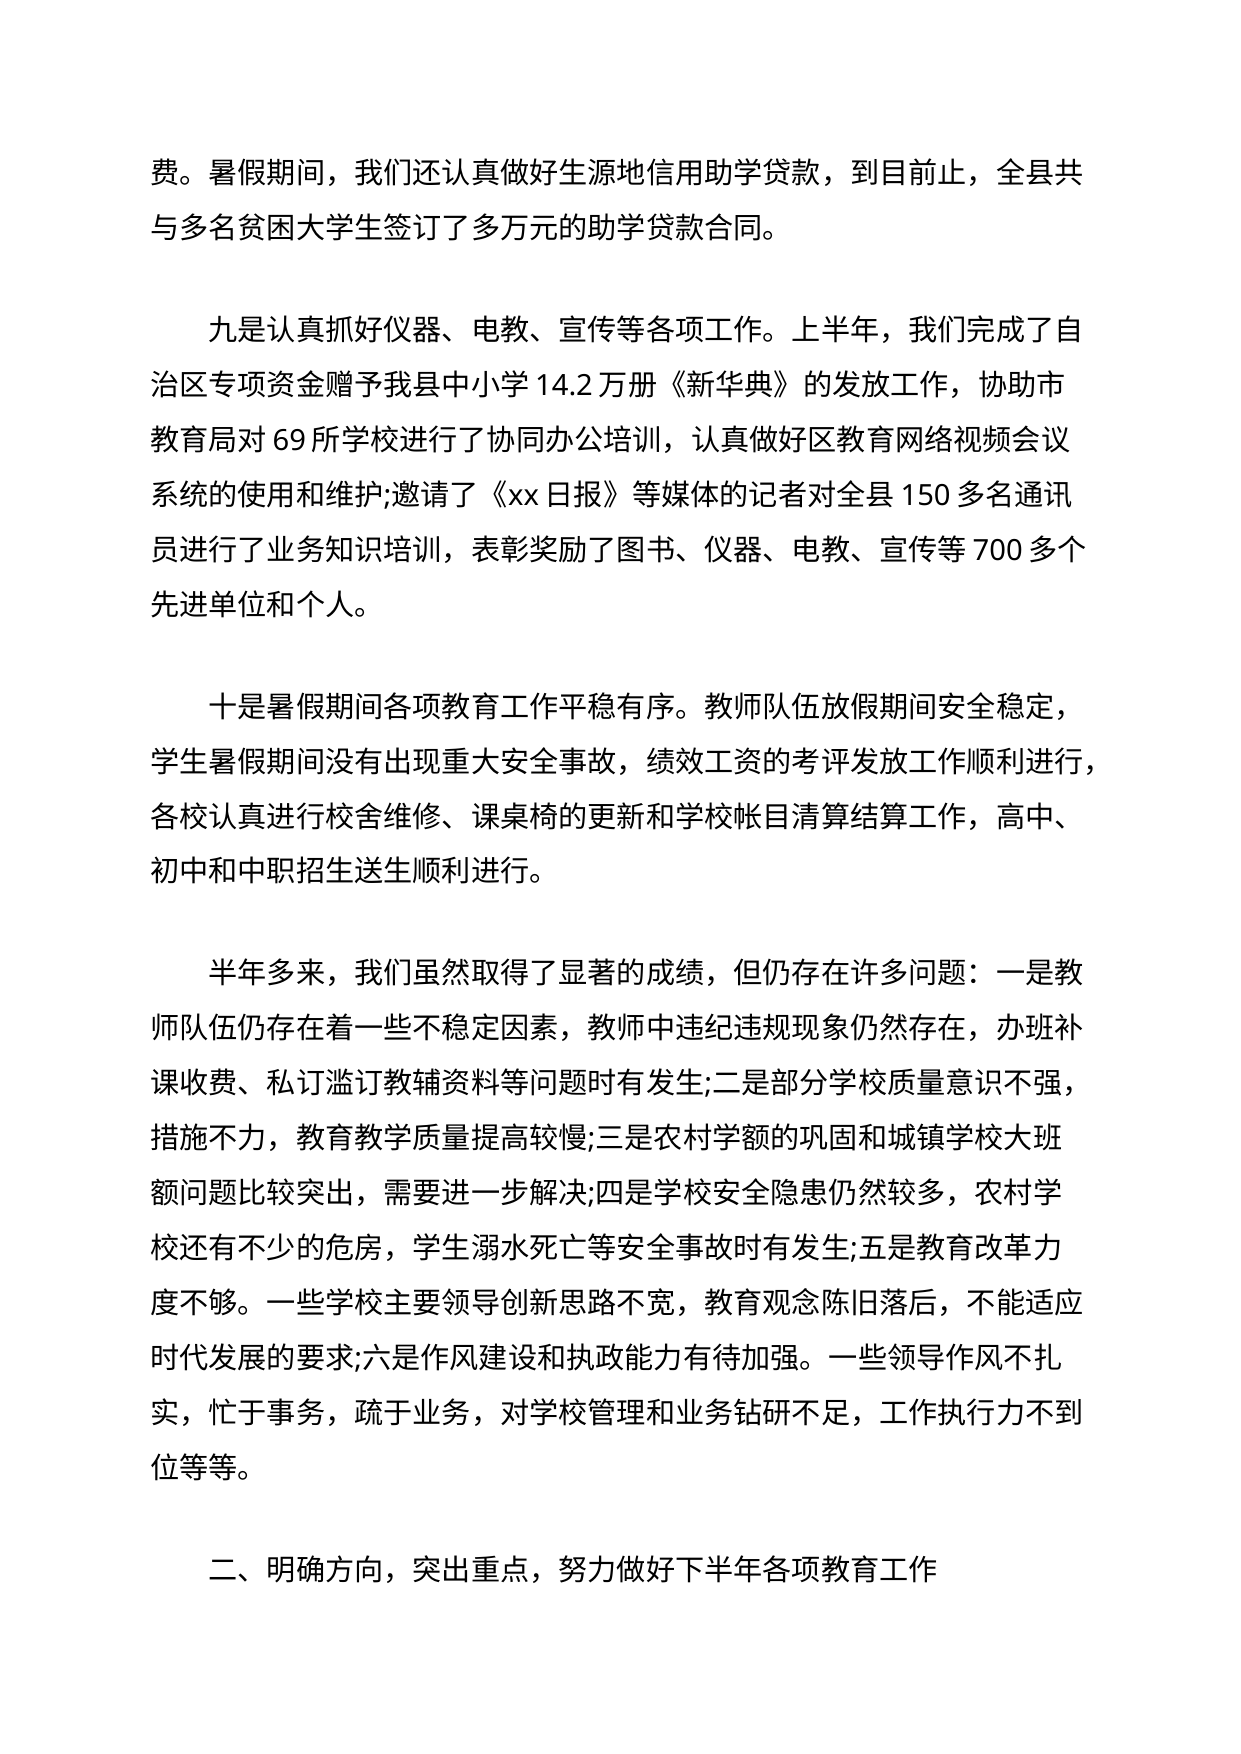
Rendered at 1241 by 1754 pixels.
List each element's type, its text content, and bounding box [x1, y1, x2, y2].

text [150, 150, 1090, 247]
text 二、明确方向，突出重点，努力做好下半年各项教育工作 [150, 1546, 1090, 1588]
text 九是认真抓好仪器、电教、宣传等各项工作。上半年，我们完成了自治区专项资金赠予我县中小学14.2万册《新华典》的发放工作，协助市教育局对69所学校进行了协同办公培训，认真做好区教育网络视频会议系统的使用和维护;邀请了《xx日报》等媒体的记者对全县150多名通讯员进行了业务知识培训，表彰奖励了图书、仪器、电教、宣传等700多个先进单位和个人。 [150, 307, 1090, 624]
text 半年多来，我们虽然取得了显著的成绩，但仍存在许多问题：一是教师队伍仍存在着一些不稳定因素，教师中违纪违规现象仍然存在，办班补课收费、私订滥订教辅资料等问题时有发生;二是部分学校质量意识不强，措施不力，教育教学质量提高较慢;三是农村学额的巩固和城镇学校大班额问题比较突出，需要进一步解决;四是学校安全隐患仍然较多，农村学校还有不少的危房，学生溺水死亡等安全事故时有发生;五是教育改革力度不够。一些学校主要领导创新思路不宽，教育观念陈旧落后，不能适应时代发展的要求;六是作风建设和执政能力有待加强。一些领导作风不扎实，忙于事务，疏于业务，对学校管理和业务钻研不足，工作执行力不到位等等。 [150, 950, 1090, 1487]
text 十是暑假期间各项教育工作平稳有序。教师队伍放假期间安全稳定，学生暑假期间没有出现重大安全事故，绩效工资的考评发放工作顺利进行，各校认真进行校舍维修、课桌椅的更新和学校帐目清算结算工作，高中、初中和中职招生送生顺利进行。 [150, 683, 1090, 890]
